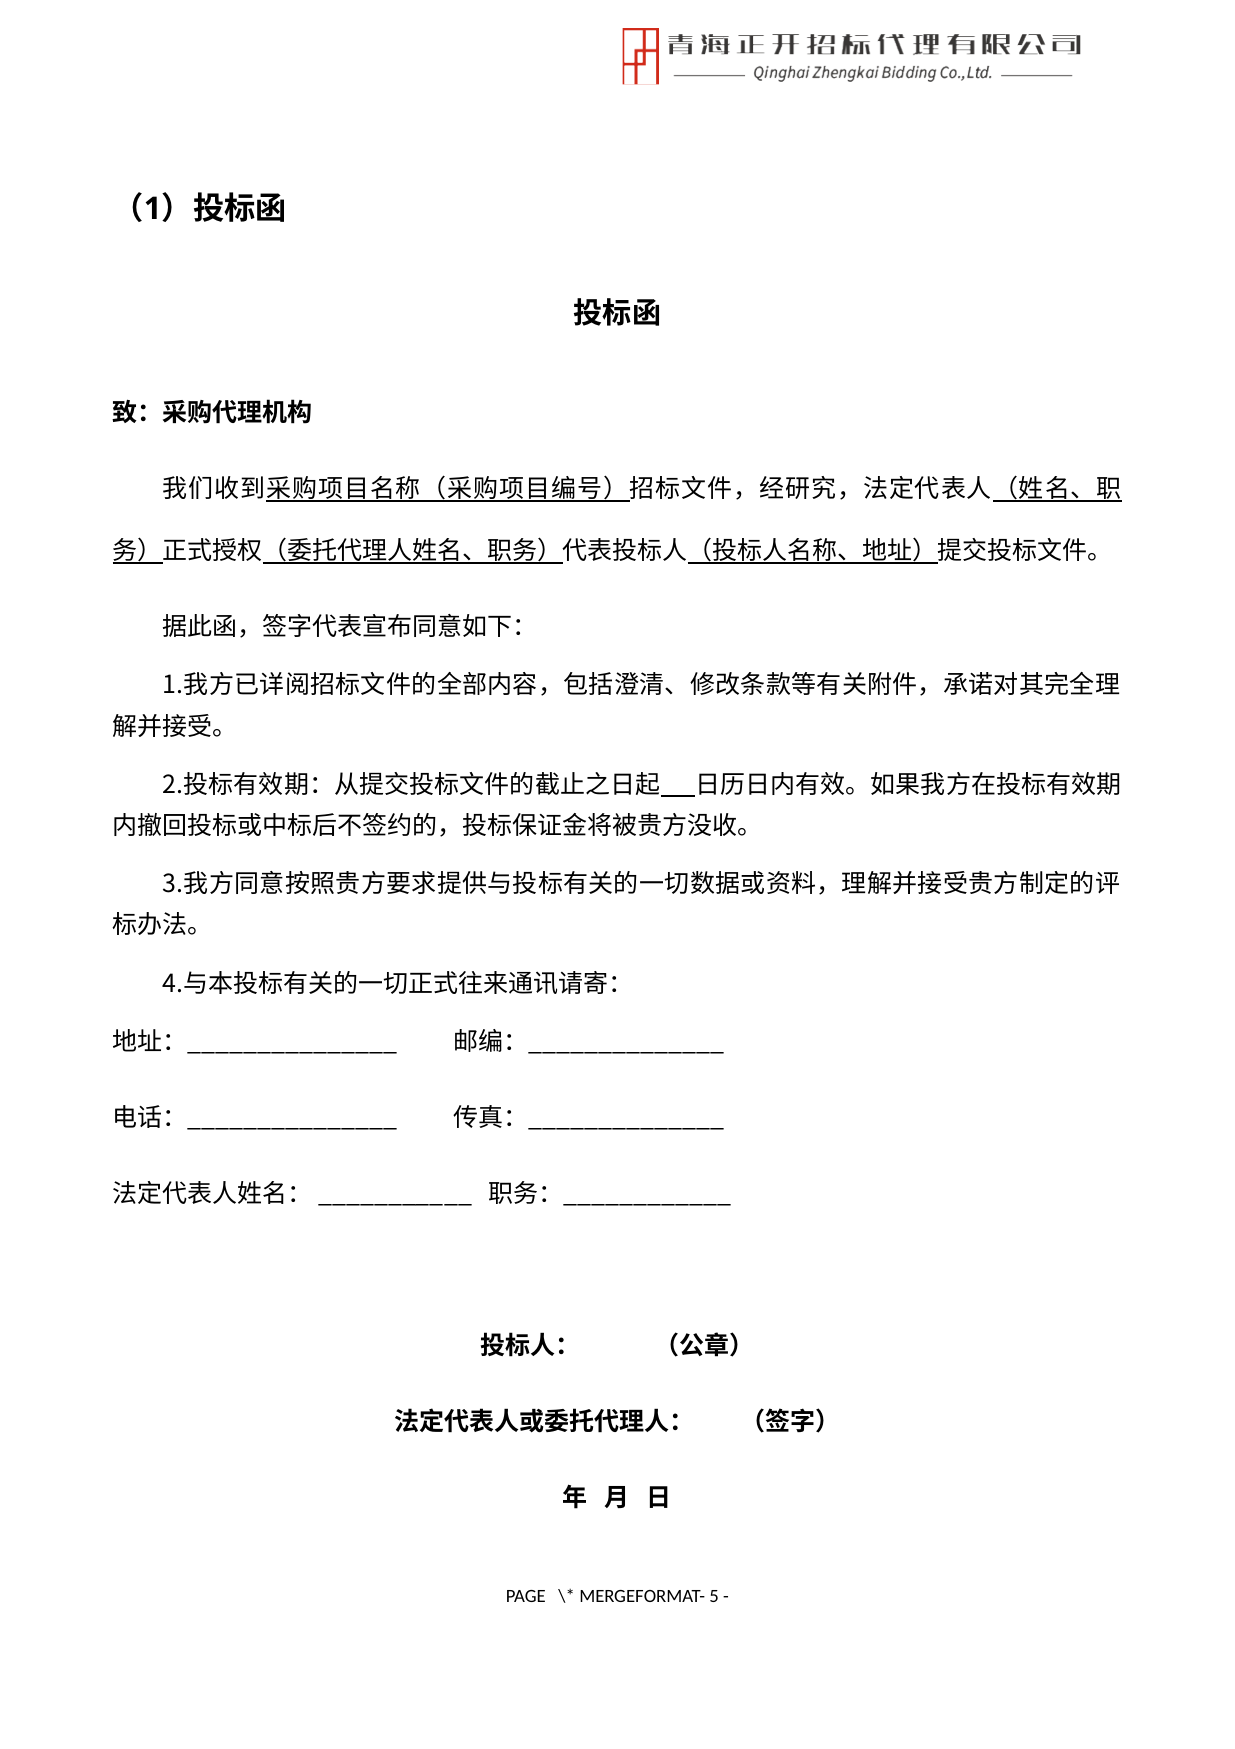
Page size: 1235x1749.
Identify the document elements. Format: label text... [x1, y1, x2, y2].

text 投标人： （公章） [112, 1323, 1122, 1364]
text 年 月 日 [112, 1475, 1122, 1517]
text 致：采购代理机构 [112, 390, 1122, 431]
text 地址：_______________ 邮编：______________ [112, 1018, 1122, 1060]
text 4.与本投标有关的一切正式往来通讯请寄： [112, 961, 1122, 1002]
text 我们收到采购项目名称（采购项目编号）招标文件，经研究，法定代表人（姓名、职务）正式授权（委托代理人姓名、职务）代表投标人（投标人名称、地址）提交投标文件。 [112, 466, 1122, 569]
text 法定代表人姓名： ___________ 职务：____________ [112, 1171, 1122, 1212]
text 1.我方已详阅招标文件的全部内容，包括澄清、修改条款等有关附件，承诺对其完全理解并接受。 [112, 662, 1122, 745]
text 电话：_______________ 传真：______________ [112, 1095, 1122, 1136]
text 据此函，签字代表宣布同意如下： [112, 604, 1122, 646]
text 法定代表人或委托代理人： （签字） [112, 1399, 1122, 1441]
title （1）投标函 [112, 164, 1122, 247]
text 投标函 [112, 269, 1122, 352]
text 2.投标有效期：从提交投标文件的截止之日起 日历日内有效。如果我方在投标有效期内撤回投标或中标后不签约的，投标保证金将被贵方没收。 [112, 762, 1122, 844]
picture [621, 28, 1084, 85]
text 3.我方同意按照贵方要求提供与投标有关的一切数据或资料，理解并接受贵方制定的评标办法。 [112, 861, 1122, 944]
